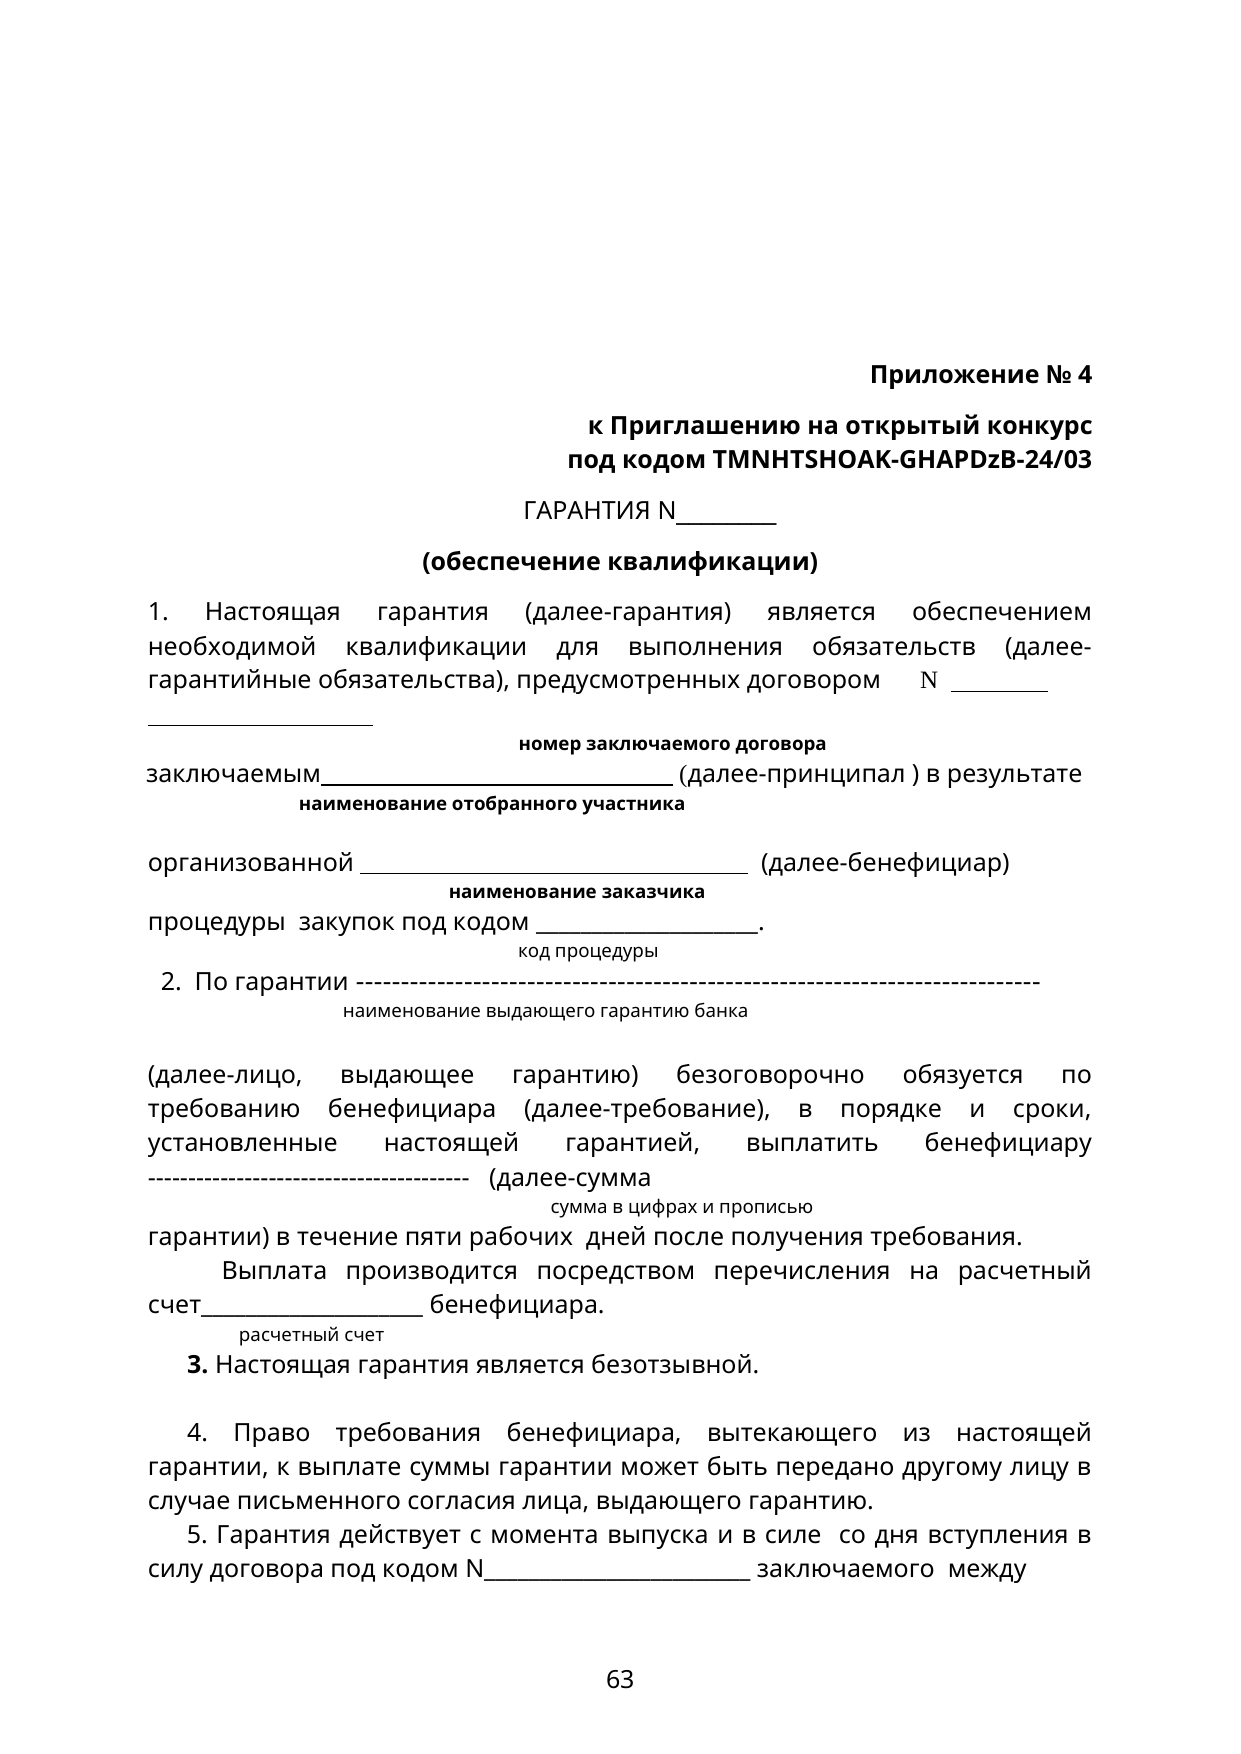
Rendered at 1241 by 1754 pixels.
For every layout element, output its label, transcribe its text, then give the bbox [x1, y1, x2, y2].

text расчетный счет [148, 1321, 1092, 1346]
text (обеспечение квалификации) [207, 543, 1034, 577]
text наименование заказчика [281, 878, 1092, 904]
text (далее-лицо, выдающее гарантию) безоговорочно обязуется по требованию бенефициара (далее-требование), в порядке и сроки, установленные настоящей гарантией, выплатить бенефициару ---------------------------------------- (далее-сумма [148, 1057, 1092, 1193]
text наименование отобранного участника [133, 790, 1092, 815]
text Приложение № 4 [148, 357, 1092, 391]
text 1. Настоящая гарантия (далее-гарантия) является обеспечением необходимой квалификации для выполнения обязательств (далее-гарантийные обязательства), предусмотренных договором N [148, 594, 1092, 730]
text заключаемым (далее-принципал ) в результате [133, 756, 1092, 790]
text сумма в цифрах и прописью [148, 1193, 1092, 1219]
text 2. По гарантии ---------------------------------------------------------------------------- [148, 963, 1092, 997]
text гарантии) в течение пяти рабочих дней после получения требования. [148, 1219, 1092, 1253]
text Выплата производится посредством перечисления на расчетный счет____________________ бенефициара. [148, 1253, 1092, 1321]
text номер заключаемого договора [133, 730, 1092, 756]
text ГАРАНТИЯ N________ [148, 493, 1092, 527]
text организованной (далее-бенефициар) [148, 844, 1092, 878]
text код процедуры [148, 938, 1092, 963]
text 4. Право требования бенефициара, вытекающего из настоящей гарантии, к выплате суммы гарантии может быть передано другому лицу в случае письменного согласия лица, выдающего гарантию. [148, 1414, 1092, 1517]
text к Приглашению на открытый конкурс под кодом TMNHTSHOAK-GHAPDzB-24/03 [148, 408, 1092, 476]
text процедуры закупок под кодом ____________________. [148, 904, 1092, 938]
text 5. Гарантия действует с момента выпуска и в силе со дня вступления в силу договора под кодом N________________________ заключаемого между [148, 1517, 1092, 1585]
text 3. Настоящая гарантия является безотзывной. [148, 1346, 1092, 1381]
text наименование выдающего гарантию банка [148, 997, 1092, 1023]
